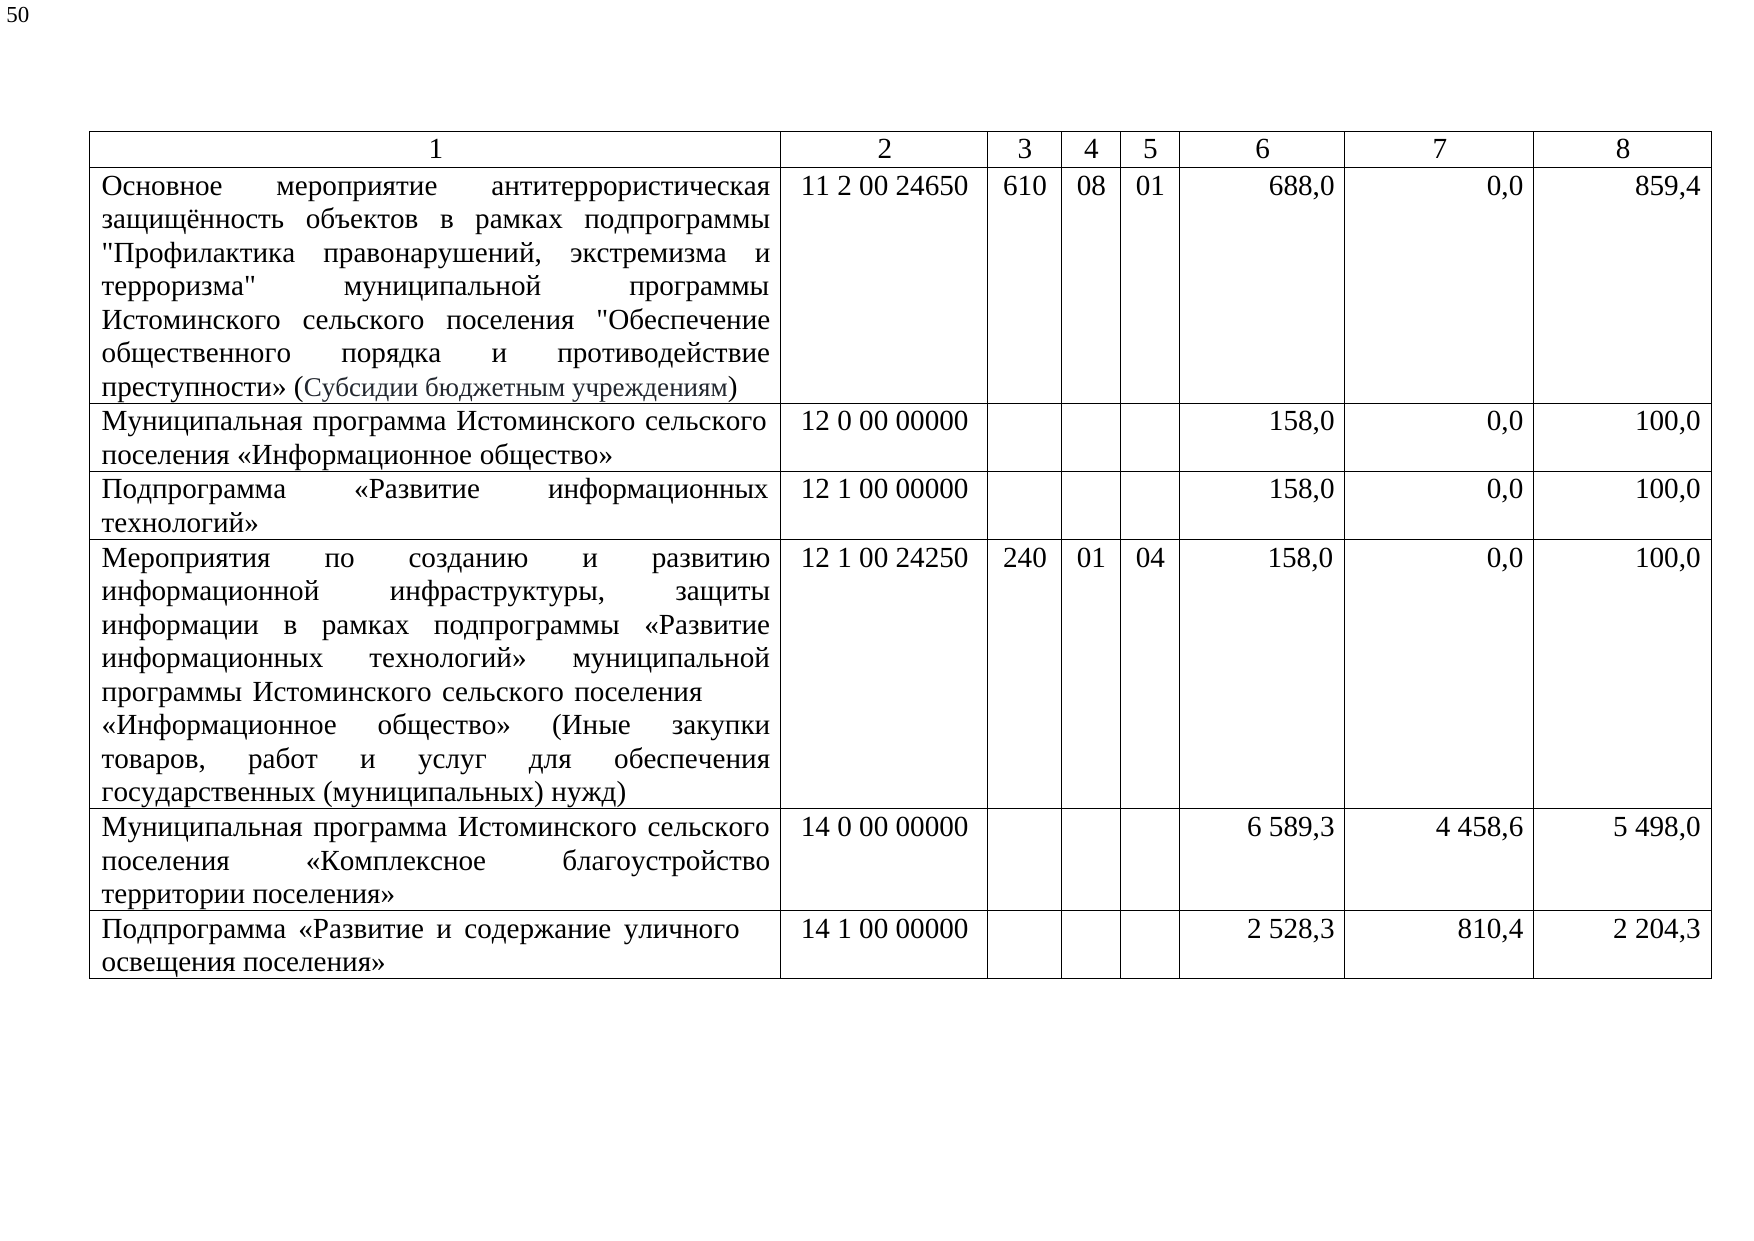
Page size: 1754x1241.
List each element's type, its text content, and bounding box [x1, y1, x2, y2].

table_cell [988, 404, 1061, 471]
table_cell 12 0 00 00000 [781, 404, 987, 471]
table_cell 14 0 00 00000 [781, 809, 987, 910]
table_header 8 [1534, 132, 1711, 167]
table_cell [1062, 472, 1120, 539]
table_cell 01 [1121, 168, 1179, 402]
table_cell [1121, 404, 1179, 471]
table_cell 6 589,3 [1180, 809, 1344, 910]
table_header 6 [1180, 132, 1344, 167]
table_cell 0,0 [1345, 168, 1533, 402]
table_cell [988, 911, 1061, 978]
table_cell 12 1 00 00000 [781, 472, 987, 539]
table_cell 0,0 [1345, 472, 1533, 539]
table_cell 859,4 [1534, 168, 1711, 402]
table_cell [1121, 472, 1179, 539]
table_cell [1121, 911, 1179, 978]
table_cell 100,0 [1534, 404, 1711, 471]
table_cell 11 2 00 24650 [781, 168, 987, 402]
table_cell [1062, 809, 1120, 910]
table_cell 158,0 [1180, 540, 1344, 808]
table_cell 610 [988, 168, 1061, 402]
table_cell 0,0 [1345, 404, 1533, 471]
table_cell 14 1 00 00000 [781, 911, 987, 978]
table_cell [1062, 911, 1120, 978]
table_cell [988, 809, 1061, 910]
table_cell 08 [1062, 168, 1120, 402]
table_cell 158,0 [1180, 472, 1344, 539]
table_cell 2 528,3 [1180, 911, 1344, 978]
table_cell 688,0 [1180, 168, 1344, 402]
table_header 2 [781, 132, 987, 167]
table_cell 12 1 00 24250 [781, 540, 987, 808]
table_cell 158,0 [1180, 404, 1344, 471]
table_cell Муниципальная программа Истоминского сельского поселения «Комплексное благоустройство территории поселения» [90, 809, 780, 910]
table_cell 0,0 [1345, 540, 1533, 808]
table_cell 04 [1121, 540, 1179, 808]
table_cell 5 498,0 [1534, 809, 1711, 910]
table_cell Основное мероприятие антитеррористическая защищённость объектов в рамках подпрограммы "Профилактика правонарушений, экстремизма и терроризма" муниципальной программы Истоминского сельского поселения "Обеспечение общественного порядка и противодействие преступности» (Субсидии бюджетным учреждениям) [90, 168, 780, 402]
table_cell 100,0 [1534, 540, 1711, 808]
table_cell 810,4 [1345, 911, 1533, 978]
table_cell [1121, 809, 1179, 910]
table_cell [1062, 404, 1120, 471]
table_header 4 [1062, 132, 1120, 167]
table_cell Подпрограмма «Развитие и содержание уличного освещения поселения» [90, 911, 780, 978]
table_cell [988, 472, 1061, 539]
table_cell Мероприятия по созданию и развитию информационной инфраструктуры, защиты информации в рамках подпрограммы «Развитие информационных технологий» муниципальной программы Истоминского сельского поселения «Информационное общество» (Иные закупки товаров, работ и услуг для обеспечения государственных (муниципальных) нужд) [90, 540, 780, 808]
table_cell 2 204,3 [1534, 911, 1711, 978]
table_cell Муниципальная программа Истоминского сельского поселения «Информационное общество» [90, 404, 780, 471]
table_cell 100,0 [1534, 472, 1711, 539]
table_header 3 [988, 132, 1061, 167]
table_header 5 [1121, 132, 1179, 167]
table_cell Подпрограмма «Развитие информационных технологий» [90, 472, 780, 539]
table_cell 01 [1062, 540, 1120, 808]
table_header 7 [1345, 132, 1533, 167]
table_header 1 [90, 132, 780, 167]
table_cell 4 458,6 [1345, 809, 1533, 910]
table_cell 240 [988, 540, 1061, 808]
